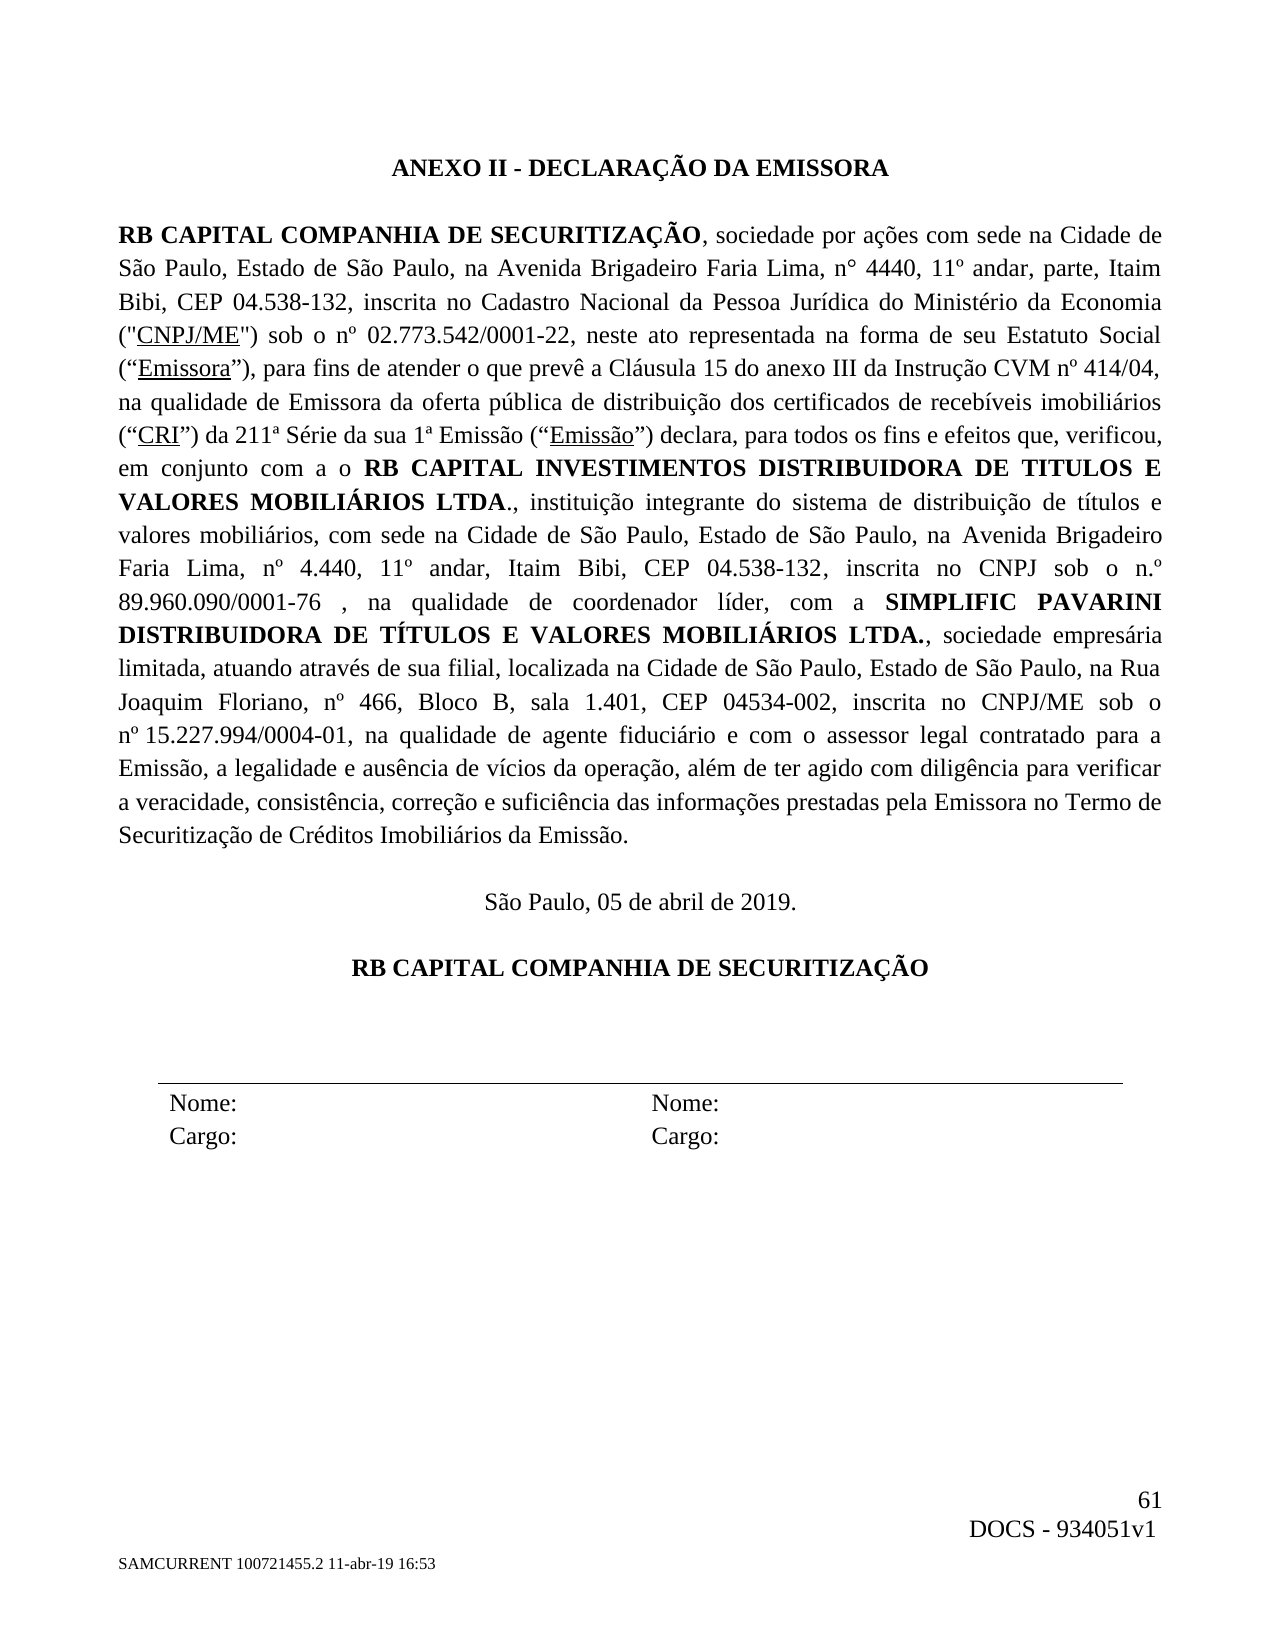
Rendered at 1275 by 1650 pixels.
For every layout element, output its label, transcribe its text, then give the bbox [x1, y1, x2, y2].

table_header Nome: [640, 1084, 1123, 1118]
text ANEXO II - DECLARAÇÃO DA EMISSORA [118, 150, 1162, 183]
text São Paulo, 05 de abril de 2019. [118, 883, 1162, 917]
table_cell Cargo: [158, 1118, 640, 1151]
table_header Nome: [158, 1084, 640, 1118]
text RB CAPITAL COMPANHIA DE SECURITIZAÇÃO, sociedade por ações com sede na Cidade de São Paulo, Estado de São Paulo, na Avenida Brigadeiro Faria Lima, n° 4440, 11º andar, parte, Itaim Bibi, CEP 04.538-132, inscrita no Cadastro Nacional da Pessoa Jurídica do Ministério da Economia ("CNPJ/ME") sob o nº 02.773.542/0001-22, neste ato representada na forma de seu Estatuto Social (“Emissora”), para fins de atender o que prevê a Cláusula 15 do anexo III da Instrução CVM nº 414/04, na qualidade de Emissora da oferta pública de distribuição dos certificados de recebíveis imobiliários (“CRI”) da 211ª Série da sua 1ª Emissão (“Emissão”) declara, para todos os fins e efeitos que, verificou, em conjunto com a o RB CAPITAL INVESTIMENTOS DISTRIBUIDORA DE TITULOS E VALORES MOBILIÁRIOS LTDA., instituição integrante do sistema de distribuição de títulos e valores mobiliários, com sede na Cidade de São Paulo, Estado de São Paulo, na Avenida Brigadeiro Faria Lima, nº 4.440, 11º andar, Itaim Bibi, CEP 04.538-132, inscrita no CNPJ sob o n.º 89.960.090/0001-76 , na qualidade de coordenador líder, com a SIMPLIFIC PAVARINI DISTRIBUIDORA DE TÍTULOS E VALORES MOBILIÁRIOS LTDA., sociedade empresária limitada, atuando através de sua filial, localizada na Cidade de São Paulo, Estado de São Paulo, na Rua Joaquim Floriano, nº 466, Bloco B, sala 1.401, CEP 04534-002, inscrita no CNPJ/ME sob o nº 15.227.994/0004-01, na qualidade de agente fiduciário e com o assessor legal contratado para a Emissão, a legalidade e ausência de vícios da operação, além de ter agido com diligência para verificar a veracidade, consistência, correção e suficiência das informações prestadas pela Emissora no Termo de Securitização de Créditos Imobiliários da Emissão. [118, 217, 1162, 850]
text RB CAPITAL COMPANHIA DE SECURITIZAÇÃO [118, 950, 1162, 983]
table_cell Cargo: [640, 1118, 1123, 1151]
